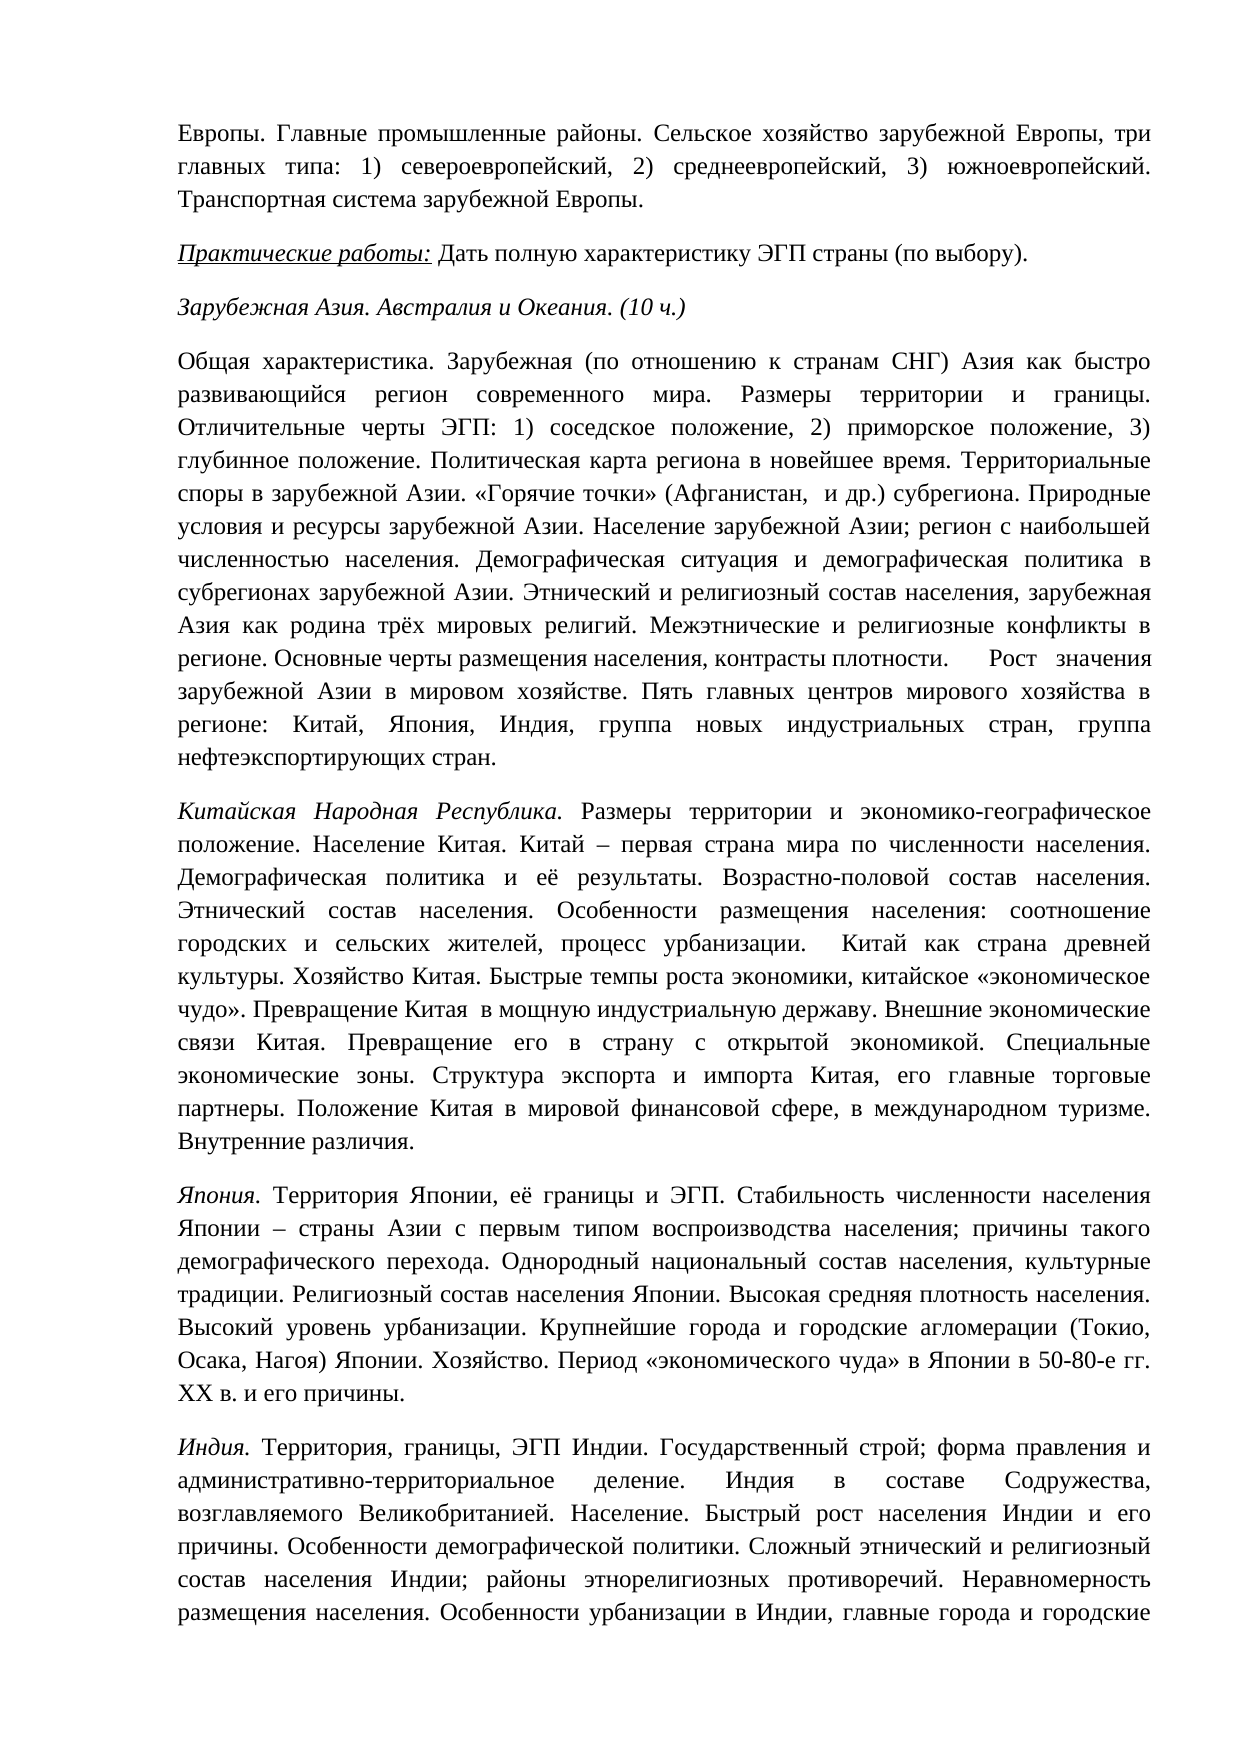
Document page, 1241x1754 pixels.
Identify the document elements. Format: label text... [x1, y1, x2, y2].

text Китайская Народная Республика. Размеры территории и экономико-географическое положение. Население Китая. Китай – первая страна мира по численности населения. Демографическая политика и её результаты. Возрастно-половой состав населения. Этнический состав населения. Особенности размещения населения: соотношение городских и сельских жителей, процесс урбанизации. Китай как страна древней культуры. Хозяйство Китая. Быстрые темпы роста экономики, китайское «экономическое чудо». Превращение Китая в мощную индустриальную державу. Внешние экономические связи Китая. Превращение его в страну с открытой экономикой. Специальные экономические зоны. Структура экспорта и импорта Китая, его главные торговые партнеры. Положение Китая в мировой финансовой сфере, в международном туризме. Внутренние различия. [177, 796, 1152, 1155]
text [177, 118, 1152, 213]
text Япония. Территория Японии, её границы и ЭГП. Стабильность численности населения Японии – страны Азии с первым типом воспроизводства населения; причины такого демографического перехода. Однородный национальный состав населения, культурные традиции. Религиозный состав населения Японии. Высокая средняя плотность населения. Высокий уровень урбанизации. Крупнейшие города и городские агломерации (Токио, Осака, Нагоя) Японии. Хозяйство. Период «экономического чуда» в Японии в 50-80-е гг. XX в. и его причины. [177, 1180, 1152, 1407]
text Общая характеристика. Зарубежная (по отношению к странам СНГ) Азия как быстро развивающийся регион современного мира. Размеры территории и границы. Отличительные черты ЭГП: 1) соседское положение, 2) приморское положение, 3) глубинное положение. Политическая карта региона в новейшее время. Территориальные споры в зарубежной Азии. «Горячие точки» (Афганистан, и др.) субрегиона. Природные условия и ресурсы зарубежной Азии. Население зарубежной Азии; регион с наибольшей численностью населения. Демографическая ситуация и демографическая политика в субрегионах зарубежной Азии. Этнический и религиозный состав населения, зарубежная Азия как родина трёх мировых религий. Межэтнические и религиозные конфликты в регионе. Основные черты размещения населения, контрасты плотности. Рост значения зарубежной Азии в мировом хозяйстве. Пять главных центров мирового хозяйства в регионе: Китай, Япония, Индия, группа новых индустриальных стран, группа нефтеэкспортирующих стран. [177, 346, 1152, 771]
text Зарубежная Азия. Австралия и Океания. (10 ч.) [177, 292, 1152, 321]
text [177, 1432, 1152, 1626]
text Практические работы: Дать полную характеристику ЭГП страны (по выбору). [177, 238, 1152, 267]
